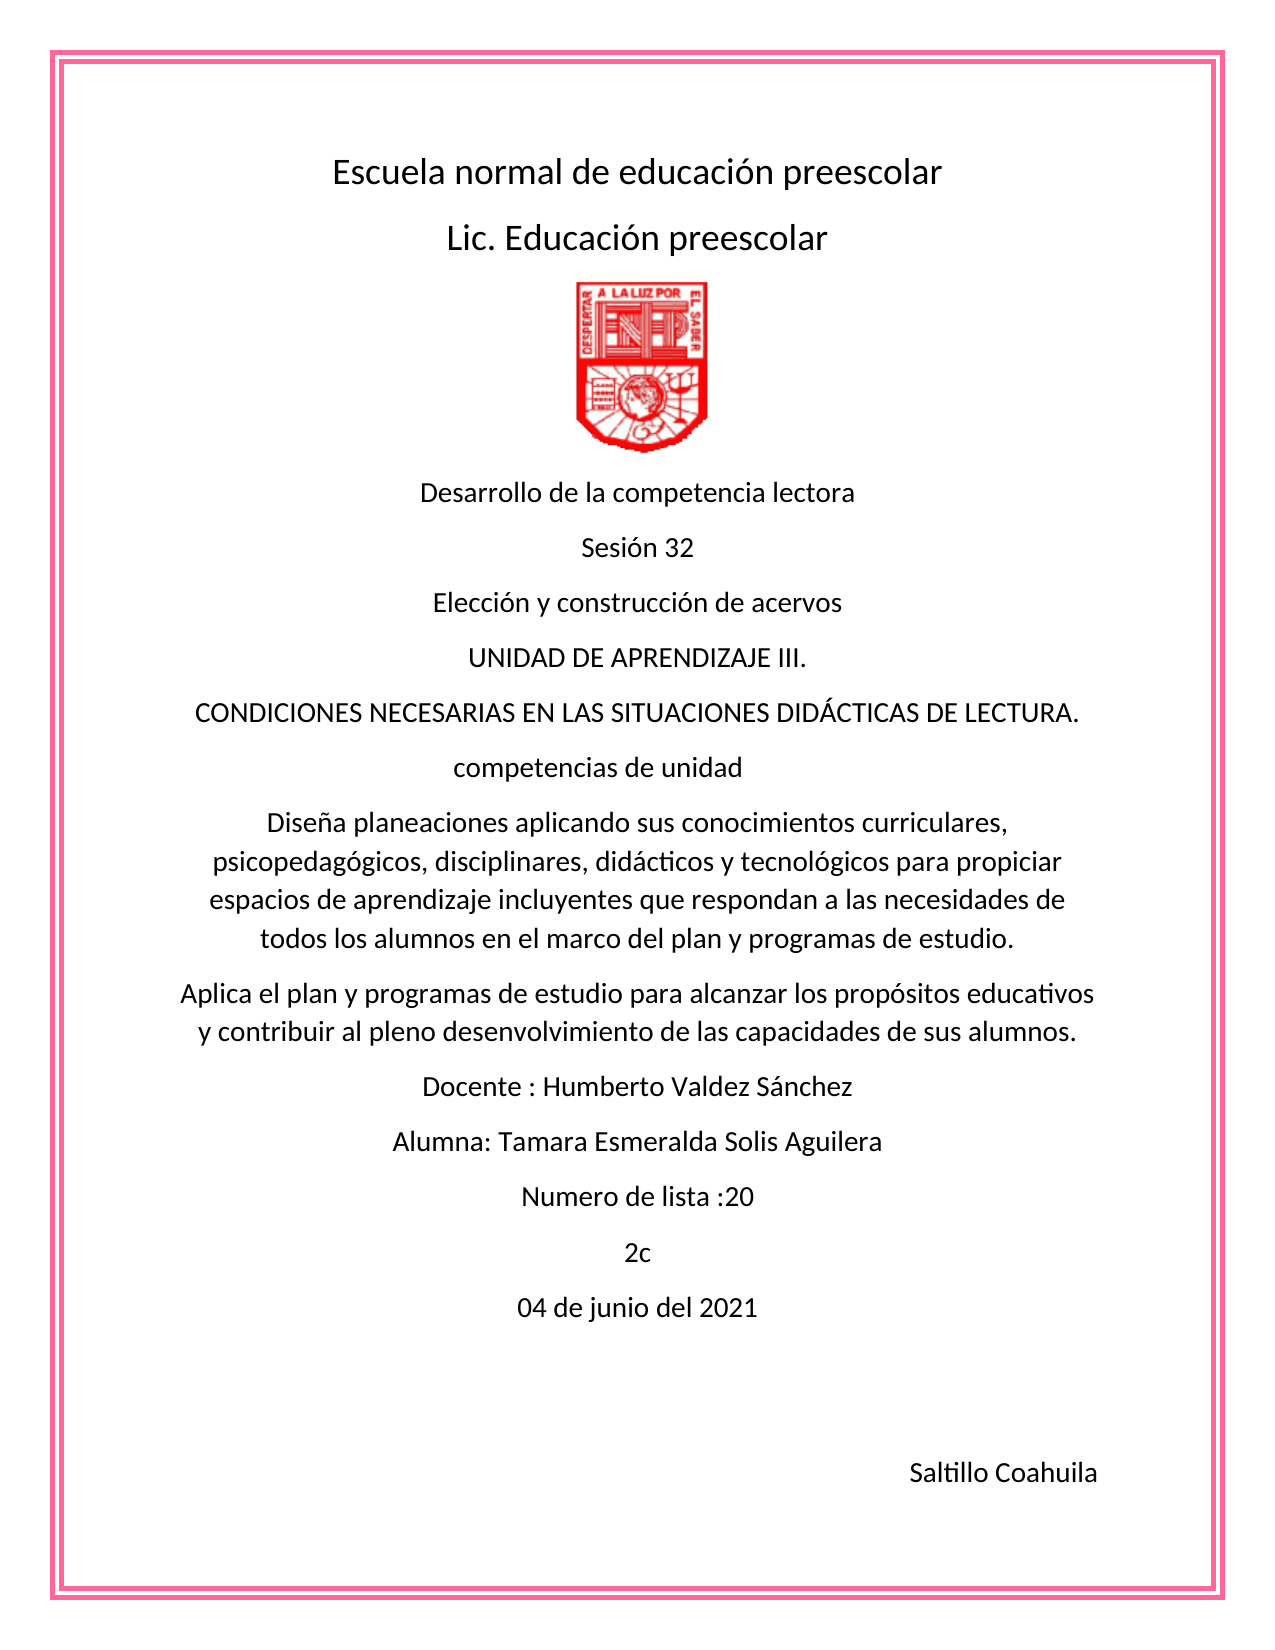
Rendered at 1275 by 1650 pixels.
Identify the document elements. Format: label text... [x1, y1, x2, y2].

text UNIDAD DE APRENDIZAJE III. [177, 639, 1098, 675]
text Numero de lista :20 [177, 1178, 1098, 1214]
picture [520, 280, 755, 455]
text Sesión 32 [177, 529, 1098, 564]
text Lic. Educación preescolar [177, 214, 1098, 259]
text CONDICIONES NECESARIAS EN LAS SITUACIONES DIDÁCTICAS DE LECTURA. [177, 694, 1098, 730]
text Saltillo Coahuila [177, 1454, 1098, 1490]
text Elección y construcción de acervos [177, 584, 1098, 619]
text Docente : Humberto Valdez Sánchez [177, 1068, 1098, 1104]
text Diseña planeaciones aplicando sus conocimientos curriculares, psicopedagógicos, disciplinares, didácticos y tecnológicos para propiciar espacios de aprendizaje incluyentes que respondan a las necesidades de todos los alumnos en el marco del plan y programas de estudio. [177, 804, 1098, 955]
text 2c [177, 1234, 1098, 1269]
text competencias de unidad [177, 749, 1098, 785]
text 04 de junio del 2021 [177, 1289, 1098, 1324]
text Aplica el plan y programas de estudio para alcanzar los propósitos educativos y contribuir al pleno desenvolvimiento de las capacidades de sus alumnos. [177, 975, 1098, 1049]
text Desarrollo de la competencia lectora [177, 474, 1098, 509]
text Escuela normal de educación preescolar [177, 148, 1098, 193]
text Alumna: Tamara Esmeralda Solis Aguilera [177, 1123, 1098, 1159]
